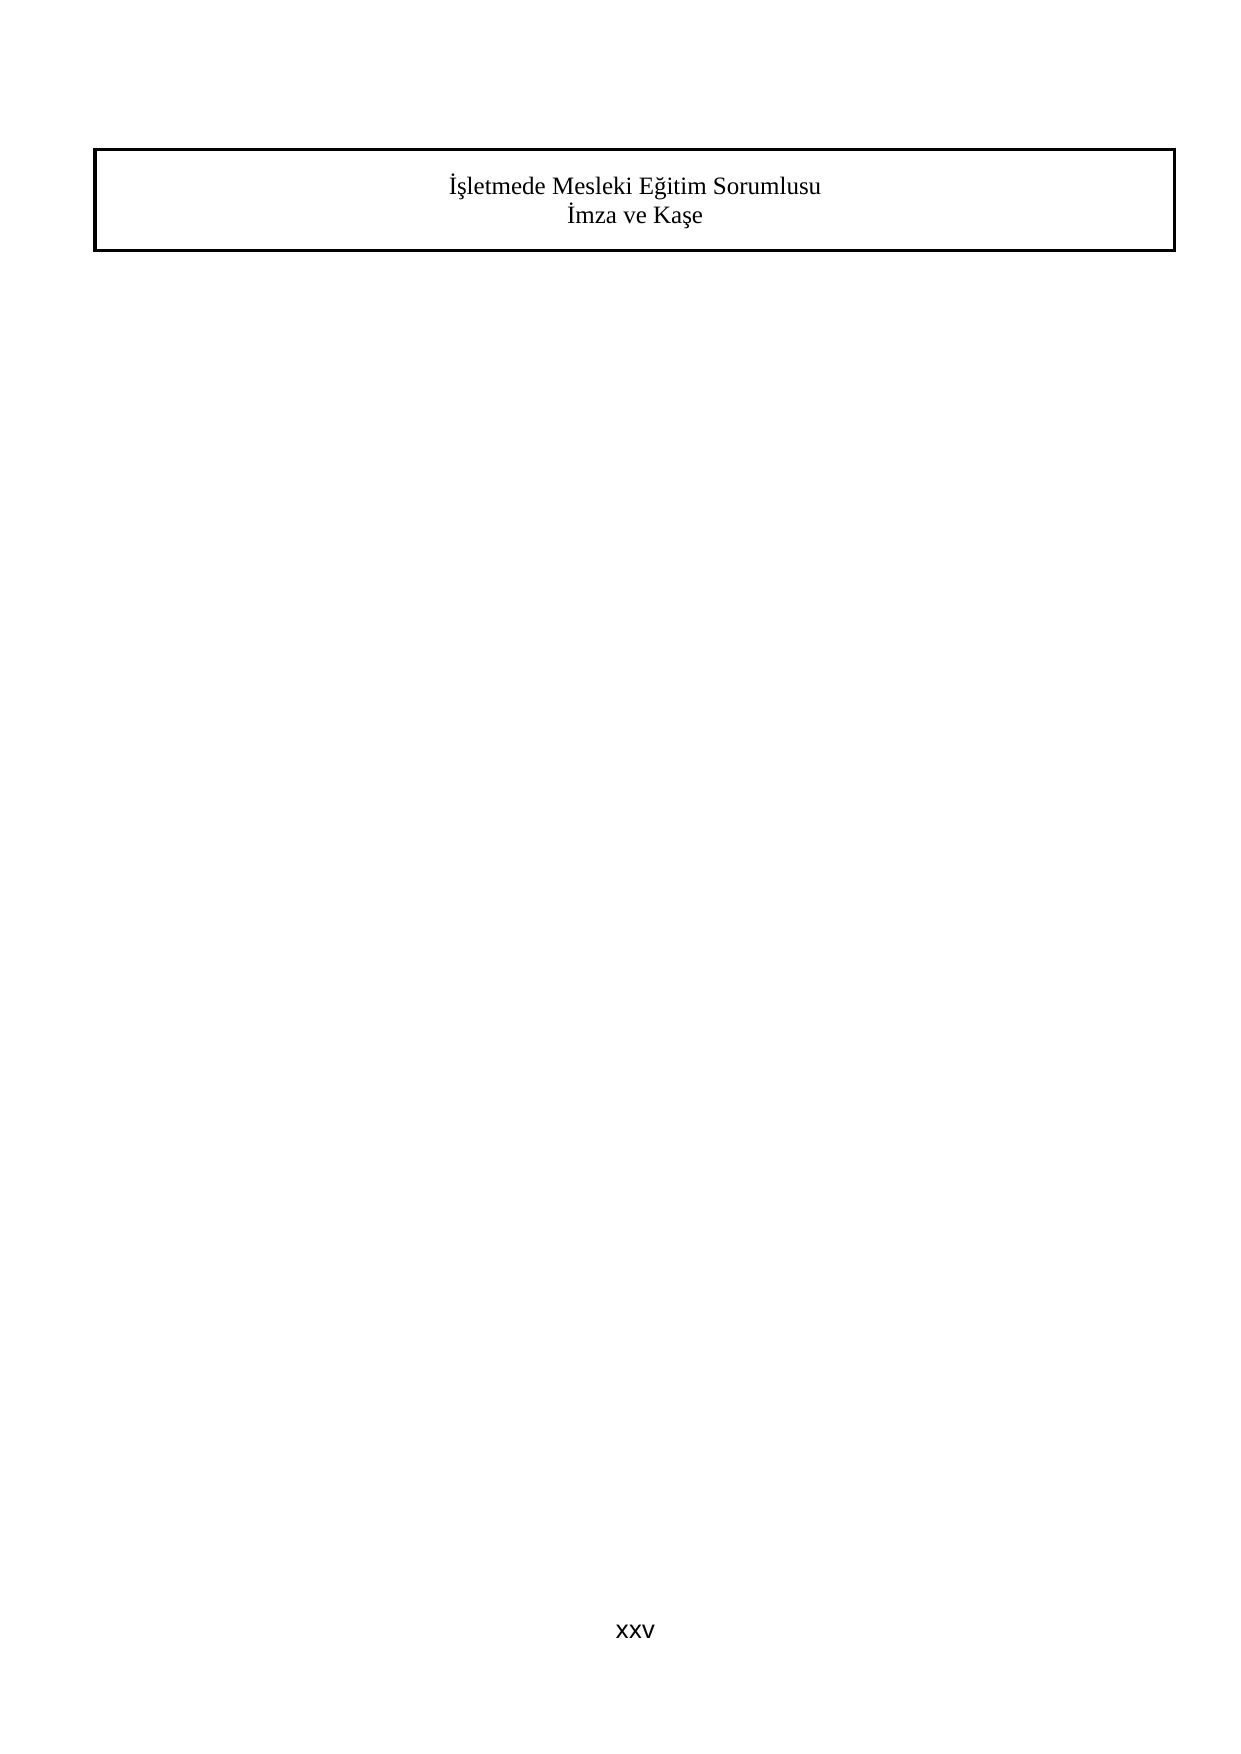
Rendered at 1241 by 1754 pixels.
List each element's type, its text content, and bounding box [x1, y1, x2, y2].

table_cell İşletmede Mesleki Eğitim Sorumlusu İmza ve Kaşe [97, 151, 1173, 249]
